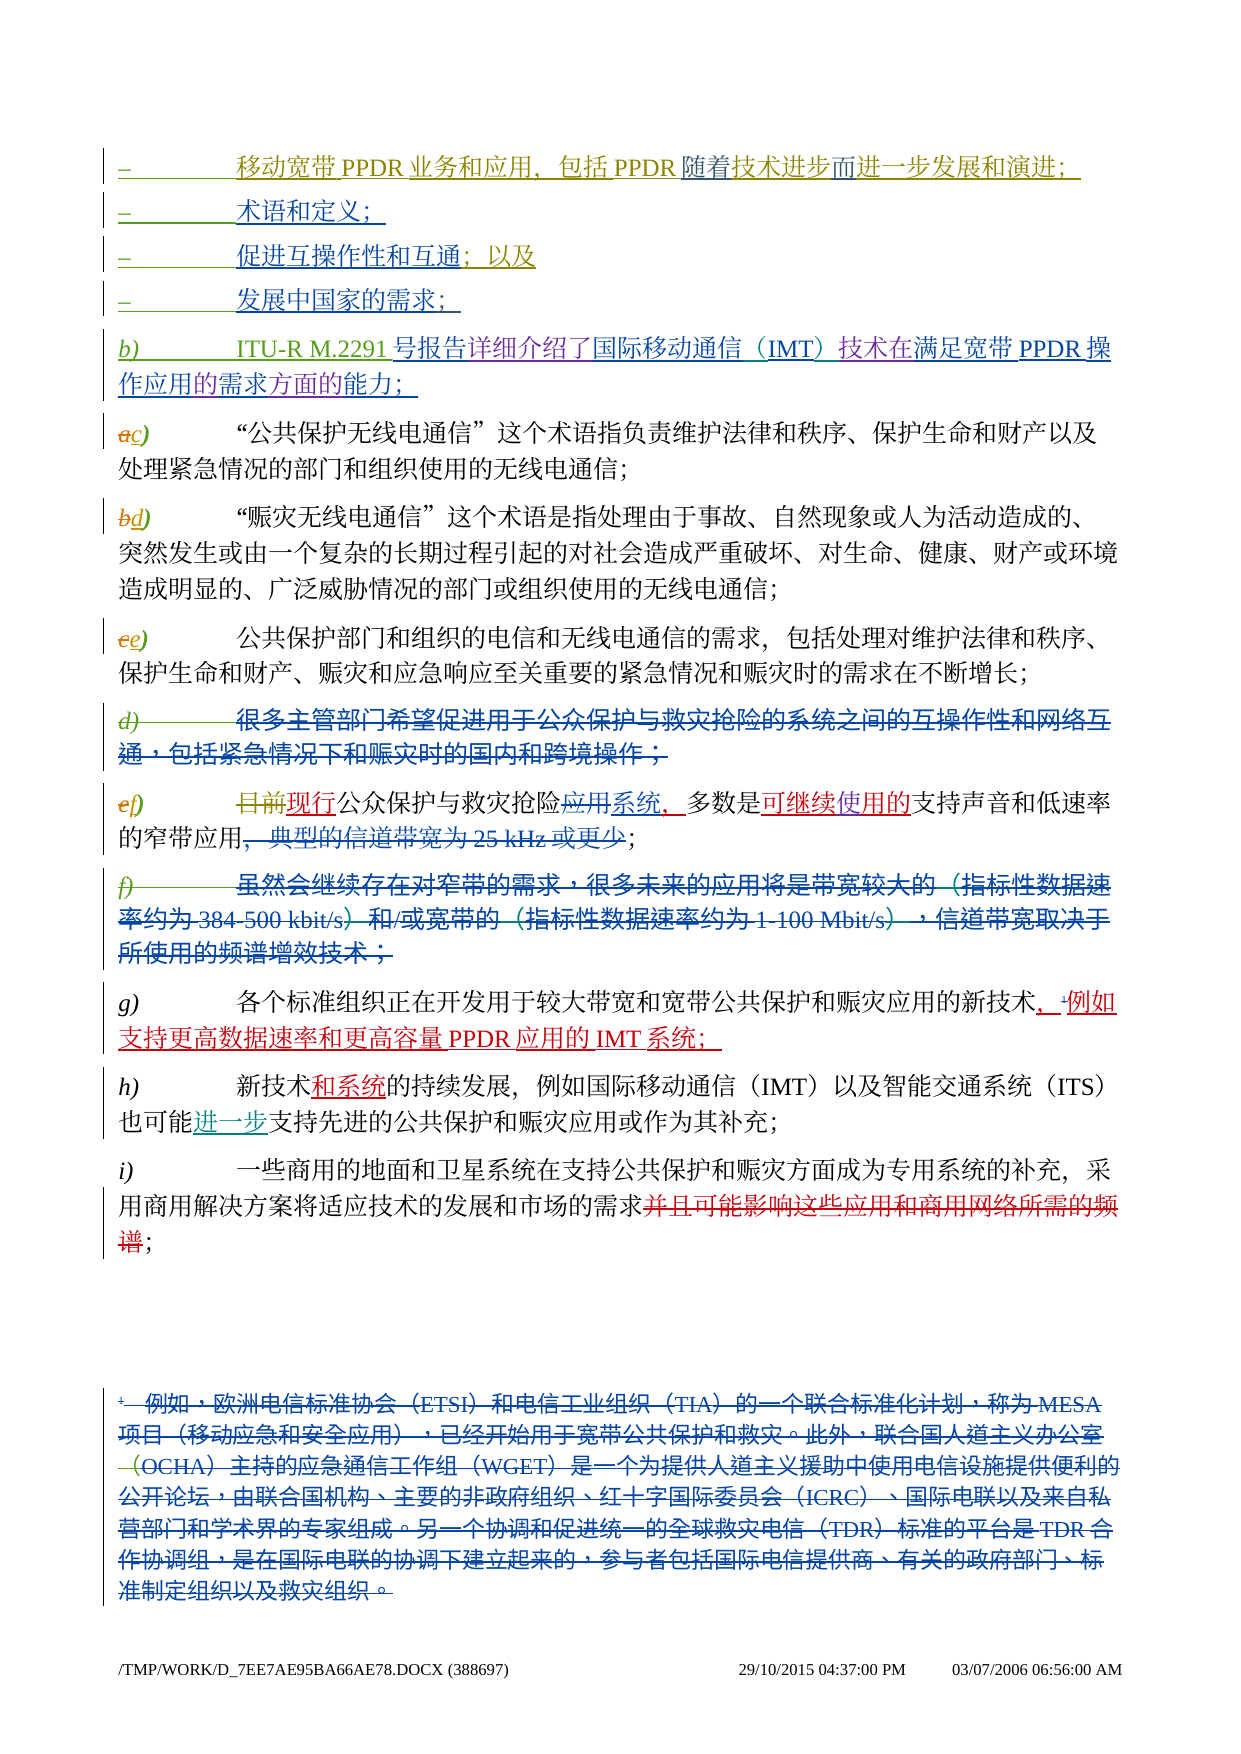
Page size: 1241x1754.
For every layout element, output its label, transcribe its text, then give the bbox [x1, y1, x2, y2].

text ) “赈灾无线电通信”这个术语是指处理由于事故、自然现象或人为活动造成的、突然发生或由一个复杂的长期过程引起的对社会造成严重破坏、对生命、健康、财产或环境造成明显的、广泛威胁情况的部门或组织使用的无线电通信； [118, 498, 1122, 606]
text ) 公众保护与救灾抢险多数是支持声音和低速率的窄带应用； [118, 783, 1122, 855]
text g) 各个标准组织正在开发用于较大带宽和宽带公共保护和赈灾应用的新技术 [118, 982, 1122, 1054]
text ) “公共保护无线电通信”这个术语指负责维护法律和秩序、保护生命和财产以及处理紧急情况的部门和组织使用的无线电通信； [118, 413, 1122, 485]
text h) 新技术的持续发展，例如国际移动通信（IMT）以及智能交通系统（ITS）也可能支持先进的公共保护和赈灾应用或作为其补充； [118, 1067, 1122, 1138]
text i) 一些商用的地面和卫星系统在支持公共保护和赈灾方面成为专用系统的补充，采用商用解决方案将适应技术的发展和市场的需求； [118, 1151, 1122, 1259]
text ) 公共保护部门和组织的电信和无线电通信的需求，包括处理对维护法律和秩序、保护生命和财产、赈灾和应急响应至关重要的紧急情况和赈灾时的需求在不断增长； [118, 618, 1122, 690]
